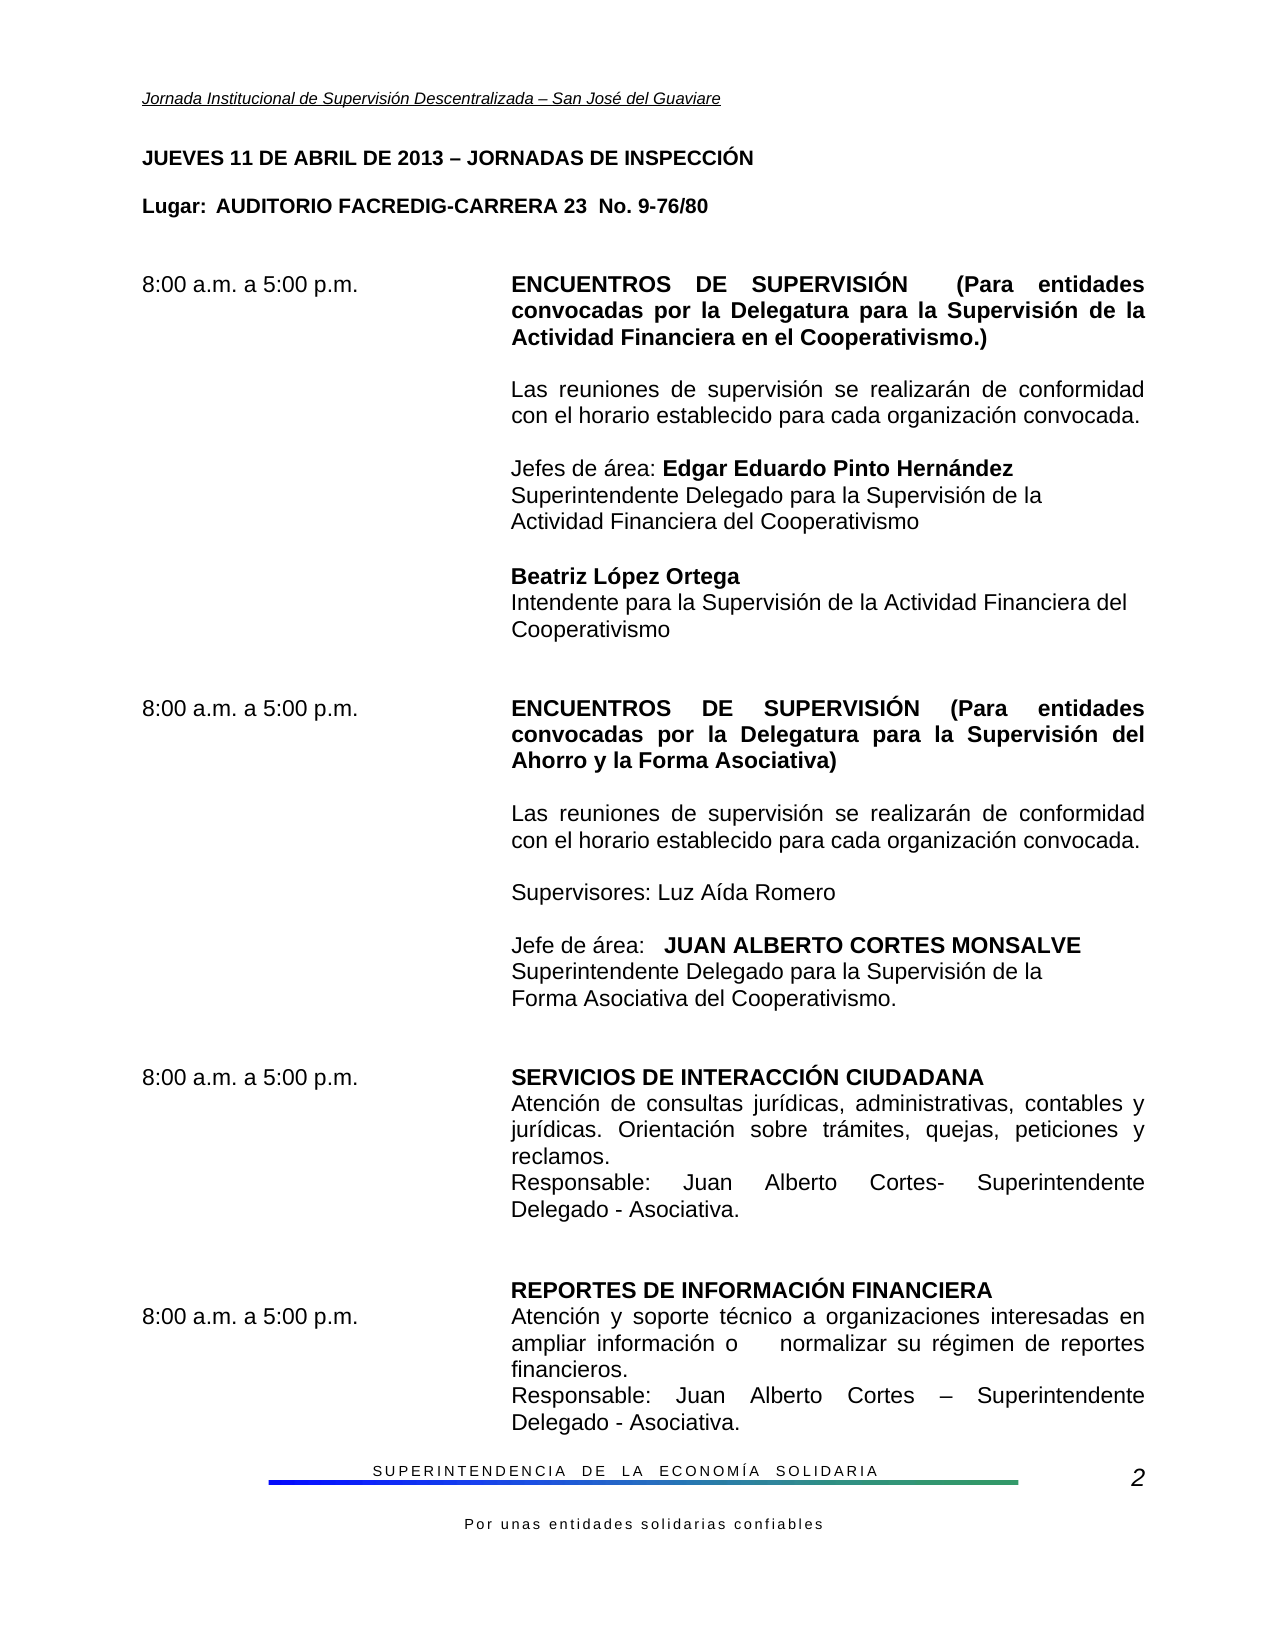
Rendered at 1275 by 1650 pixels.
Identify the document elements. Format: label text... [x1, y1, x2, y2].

text Las reuniones de supervisión se realizarán de conformidad con el horario establecido para cada organización convocada. [511, 800, 1145, 853]
text Forma Asociativa del Cooperativismo. [511, 985, 1145, 1011]
text Intendente para la Supervisión de la Actividad Financiera del Cooperativismo [511, 589, 1145, 642]
text 8:00 a.m. a 5:00 p.m. ENCUENTROS DE SUPERVISIÓN (Para entidades convocadas por la Delegatura para la Supervisión del Ahorro y la Forma Asociativa) [142, 695, 1145, 774]
text Supervisores: Luz Aída Romero [511, 879, 1145, 906]
text REPORTES DE INFORMACIÓN FINANCIERA [511, 1277, 1145, 1303]
text Beatriz López Ortega [511, 563, 1145, 589]
picture [268, 1480, 1019, 1485]
text Superintendente Delegado para la Supervisión de la [511, 482, 1145, 508]
text 8:00 a.m. a 5:00 p.m. ENCUENTROS DE SUPERVISIÓN (Para entidades convocadas por la Delegatura para la Supervisión de la Actividad Financiera en el Cooperativismo.) [142, 271, 1145, 350]
text 8:00 a.m. a 5:00 p.m. Atención y soporte técnico a organizaciones interesadas en ampliar información o normalizar su régimen de reportes financieros. [142, 1303, 1145, 1382]
text Jefes de área: Edgar Eduardo Pinto Hernández [511, 455, 1145, 482]
text Superintendente Delegado para la Supervisión de la [511, 958, 1145, 985]
text Responsable: Juan Alberto Cortes – Superintendente Delegado - Asociativa. [511, 1382, 1145, 1435]
text Lugar: AUDITORIO FACREDIG-CARRERA 23 No. 9-76/80 [142, 194, 1145, 218]
text Las reuniones de supervisión se realizarán de conformidad con el horario establecido para cada organización convocada. [511, 376, 1145, 429]
text Atención de consultas jurídicas, administrativas, contables y jurídicas. Orientación sobre trámites, quejas, peticiones y reclamos. [511, 1090, 1145, 1169]
text Jefe de área: JUAN ALBERTO CORTES MONSALVE [511, 932, 1145, 958]
text JUEVES 11 DE ABRIL DE 2013 – JORNADAS DE INSPECCIÓN [142, 146, 1145, 170]
text 8:00 a.m. a 5:00 p.m. SERVICIOS DE INTERACCIÓN CIUDADANA [142, 1064, 1145, 1090]
text Actividad Financiera del Cooperativismo [511, 508, 1145, 534]
text Responsable: Juan Alberto Cortes- Superintendente Delegado - Asociativa. [511, 1169, 1145, 1222]
